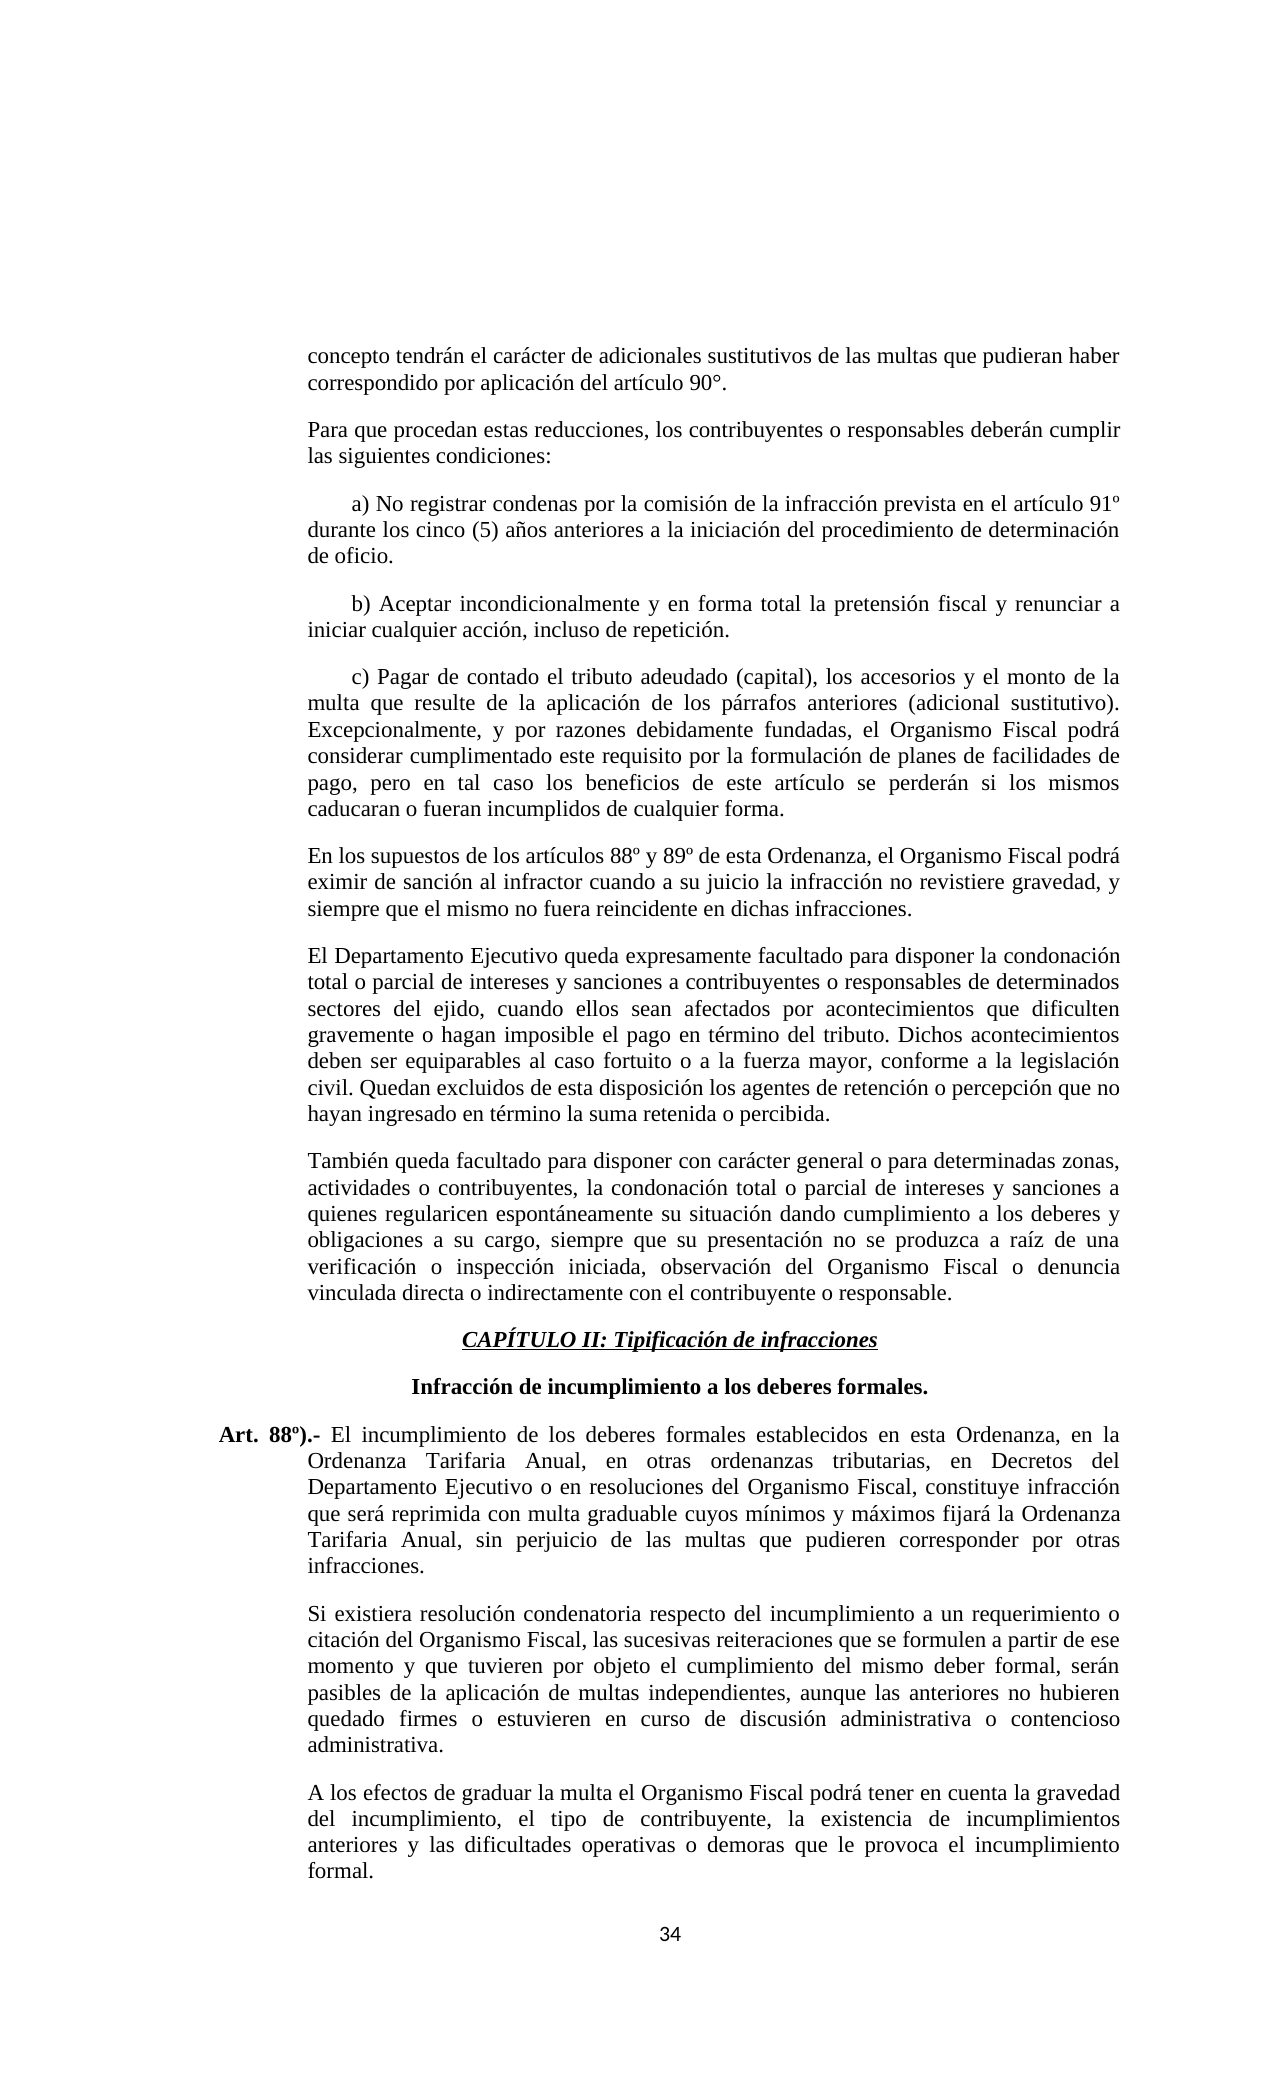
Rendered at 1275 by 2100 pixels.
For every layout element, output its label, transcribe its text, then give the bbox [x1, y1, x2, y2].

text Para que procedan estas reducciones, los contribuyentes o responsables deberán cumplir las siguientes condiciones: [307, 416, 1121, 469]
text En los supuestos de los artículos 88º y 89º de esta Ordenanza, el Organismo Fiscal podrá eximir de sanción al infractor cuando a su juicio la infracción no revistiere gravedad, y siempre que el mismo no fuera reincidente en dichas infracciones. [307, 842, 1121, 921]
text Si existiera resolución condenatoria respecto del incumplimiento a un requerimiento o citación del Organismo Fiscal, las sucesivas reiteraciones que se formulen a partir de ese momento y que tuvieren por objeto el cumplimiento del mismo deber formal, serán pasibles de la aplicación de multas independientes, aunque las anteriores no hubieren quedado firmes o estuvieren en curso de discusión administrativa o contencioso administrativa. [307, 1599, 1121, 1758]
text Infracción de incumplimiento a los deberes formales. [218, 1373, 1121, 1400]
text b) Aceptar incondicionalmente y en forma total la pretensión fiscal y renunciar a iniciar cualquier acción, incluso de repetición. [307, 589, 1121, 642]
text El Departamento Ejecutivo queda expresamente facultado para disponer la condonación total o parcial de intereses y sanciones a contribuyentes o responsables de determinados sectores del ejido, cuando ellos sean afectados por acontecimientos que dificulten gravemente o hagan imposible el pago en término del tributo. Dichos acontecimientos deben ser equiparables al caso fortuito o a la fuerza mayor, conforme a la legislación civil. Quedan excluidos de esta disposición los agentes de retención o percepción que no hayan ingresado en término la suma retenida o percibida. [307, 942, 1121, 1126]
text CAPÍTULO II: Tipificación de infracciones [218, 1326, 1121, 1353]
text a) No registrar condenas por la comisión de la infracción prevista en el artículo 91º durante los cinco (5) años anteriores a la iniciación del procedimiento de determinación de oficio. [307, 490, 1121, 569]
text También queda facultado para disponer con carácter general o para determinadas zonas, actividades o contribuyentes, la condonación total o parcial de intereses y sanciones a quienes regularicen espontáneamente su situación dando cumplimiento a los deberes y obligaciones a su cargo, siempre que su presentación no se produzca a raíz de una verificación o inspección iniciada, observación del Organismo Fiscal o denuncia vinculada directa o indirectamente con el contribuyente o responsable. [307, 1147, 1121, 1305]
text Art. 88º).- El incumplimiento de los deberes formales establecidos en esta Ordenanza, en la Ordenanza Tarifaria Anual, en otras ordenanzas tributarias, en Decretos del Departamento Ejecutivo o en resoluciones del Organismo Fiscal, constituye infracción que será reprimida con multa graduable cuyos mínimos y máximos fijará la Ordenanza Tarifaria Anual, sin perjuicio de las multas que pudieren corresponder por otras infracciones. [218, 1421, 1121, 1579]
text A los efectos de graduar la multa el Organismo Fiscal podrá tener en cuenta la gravedad del incumplimiento, el tipo de contribuyente, la existencia de incumplimientos anteriores y las dificultades operativas o demoras que le provoca el incumplimiento formal. [307, 1778, 1121, 1884]
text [307, 343, 1121, 395]
text c) Pagar de contado el tributo adeudado (capital), los accesorios y el monto de la multa que resulte de la aplicación de los párrafos anteriores (adicional sustitutivo). Excepcionalmente, y por razones debidamente fundadas, el Organismo Fiscal podrá considerar cumplimentado este requisito por la formulación de planes de facilidades de pago, pero en tal caso los beneficios de este artículo se perderán si los mismos caducaran o fueran incumplidos de cualquier forma. [307, 663, 1121, 821]
